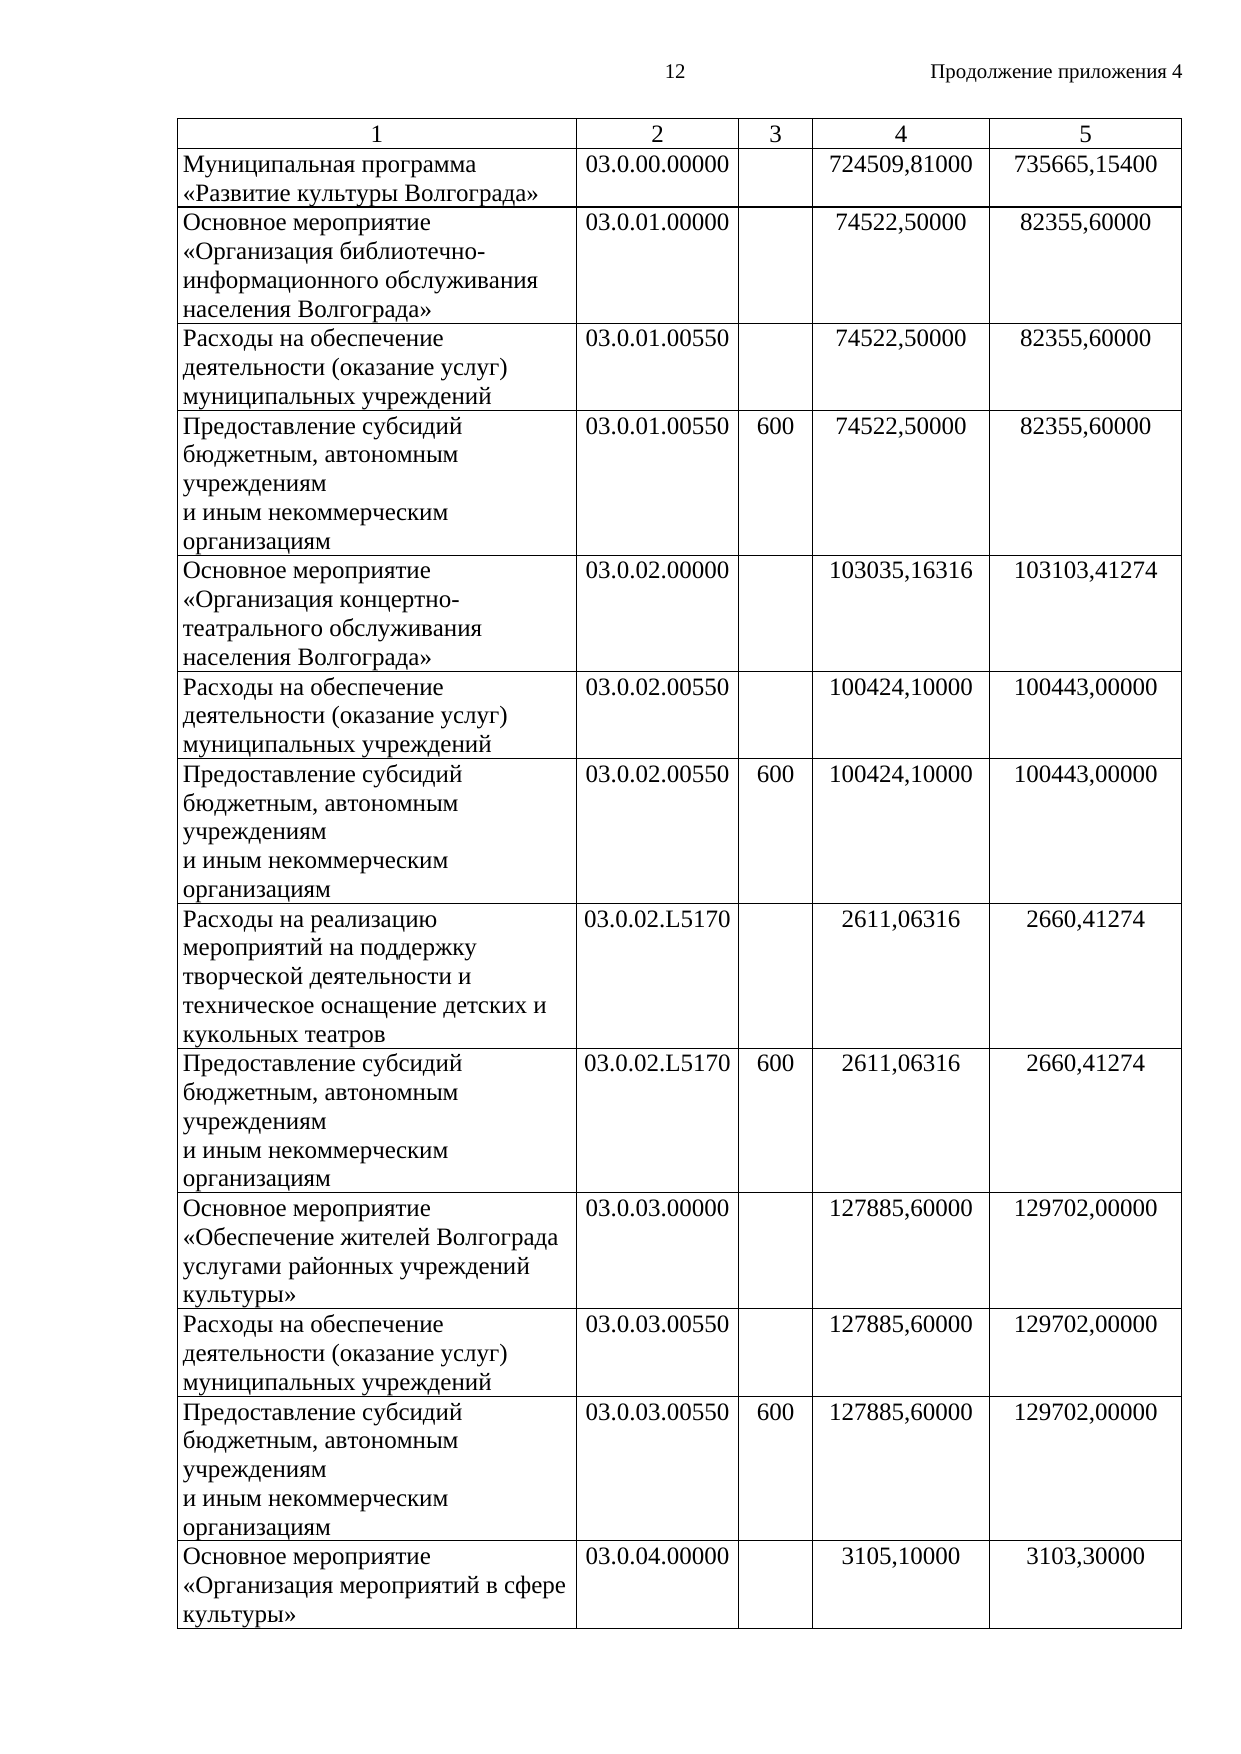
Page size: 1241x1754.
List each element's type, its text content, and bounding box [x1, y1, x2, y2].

table_cell 600 [739, 1049, 812, 1192]
table_header 1 [178, 119, 576, 148]
table_cell [739, 324, 812, 410]
table_cell [739, 1309, 812, 1396]
table_cell 129702,00000 [990, 1309, 1181, 1396]
table_cell 82355,60000 [990, 324, 1181, 410]
table_cell [739, 672, 812, 758]
table_cell [739, 1193, 812, 1308]
table_cell Основное мероприятие «Организация мероприятий в сфере культуры» [178, 1541, 576, 1628]
table_cell 03.0.02.00550 [577, 759, 738, 903]
table_cell 74522,50000 [813, 411, 989, 554]
table_cell 03.0.03.00550 [577, 1309, 738, 1396]
table_cell 74522,50000 [813, 208, 989, 322]
table_cell Предоставление субсидий бюджетным, автономным учреждениям и иным некоммерческим организациям [178, 1049, 576, 1192]
table_cell 129702,00000 [990, 1397, 1181, 1540]
table_cell [739, 1541, 812, 1628]
table_cell 2611,06316 [813, 1049, 989, 1192]
table_cell Предоставление субсидий бюджетным, автономным учреждениям и иным некоммерческим организациям [178, 411, 576, 554]
table_cell Расходы на обеспечение деятельности (оказание услуг) муниципальных учреждений [178, 1309, 576, 1396]
table_cell Расходы на обеспечение деятельности (оказание услуг) муниципальных учреждений [178, 324, 576, 410]
table_cell Основное мероприятие «Организация библиотечно-информационного обслуживания населения Волгограда» [178, 208, 576, 322]
table_cell 3105,10000 [813, 1541, 989, 1628]
table_header 3 [739, 119, 812, 148]
table_cell 129702,00000 [990, 1193, 1181, 1308]
table_cell 03.0.02.L5170 [577, 1049, 738, 1192]
table_cell 82355,60000 [990, 208, 1181, 322]
table_cell 724509,81000 [813, 149, 989, 206]
table_cell [739, 208, 812, 322]
table_cell 03.0.03.00000 [577, 1193, 738, 1308]
table_cell 2611,06316 [813, 904, 989, 1047]
table_cell [739, 904, 812, 1047]
table_header 5 [990, 119, 1181, 148]
table_cell 103103,41274 [990, 556, 1181, 671]
table_header 2 [577, 119, 738, 148]
table_cell 03.0.01.00550 [577, 411, 738, 554]
table_cell Предоставление субсидий бюджетным, автономным учреждениям и иным некоммерческим организациям [178, 759, 576, 903]
table_cell 600 [739, 411, 812, 554]
table_cell Муниципальная программа «Развитие культуры Волгограда» [178, 149, 576, 206]
table_cell Основное мероприятие «Организация концертно-театрального обслуживания населения Волгограда» [178, 556, 576, 671]
table_cell 127885,60000 [813, 1397, 989, 1540]
table_cell 03.0.00.00000 [577, 149, 738, 206]
table_cell 03.0.03.00550 [577, 1397, 738, 1540]
table_cell 600 [739, 759, 812, 903]
table_cell 03.0.01.00000 [577, 208, 738, 322]
table_cell 103035,16316 [813, 556, 989, 671]
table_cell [178, 1397, 576, 1540]
table_cell 74522,50000 [813, 324, 989, 410]
table_cell 127885,60000 [813, 1309, 989, 1396]
table_cell Основное мероприятие «Обеспечение жителей Волгограда услугами районных учреждений культуры» [178, 1193, 576, 1308]
table_cell 2660,41274 [990, 1049, 1181, 1192]
table_cell 03.0.01.00550 [577, 324, 738, 410]
table_cell 82355,60000 [990, 411, 1181, 554]
table_cell 100424,10000 [813, 672, 989, 758]
table_cell 03.0.02.L5170 [577, 904, 738, 1047]
table_cell 03.0.04.00000 [577, 1541, 738, 1628]
table_cell 127885,60000 [813, 1193, 989, 1308]
table_cell Расходы на обеспечение деятельности (оказание услуг) муниципальных учреждений [178, 672, 576, 758]
table_cell 735665,15400 [990, 149, 1181, 206]
table_cell 100443,00000 [990, 759, 1181, 903]
table_cell 100443,00000 [990, 672, 1181, 758]
table_header 4 [813, 119, 989, 148]
table_cell 03.0.02.00000 [577, 556, 738, 671]
table_cell [739, 149, 812, 206]
table_cell Расходы на реализацию мероприятий на поддержку творческой деятельности и техническое оснащение детских и кукольных театров [178, 904, 576, 1047]
table_cell [739, 556, 812, 671]
table_cell 03.0.02.00550 [577, 672, 738, 758]
table_cell 100424,10000 [813, 759, 989, 903]
table_cell 600 [739, 1397, 812, 1540]
table_cell 3103,30000 [990, 1541, 1181, 1628]
table_cell 2660,41274 [990, 904, 1181, 1047]
